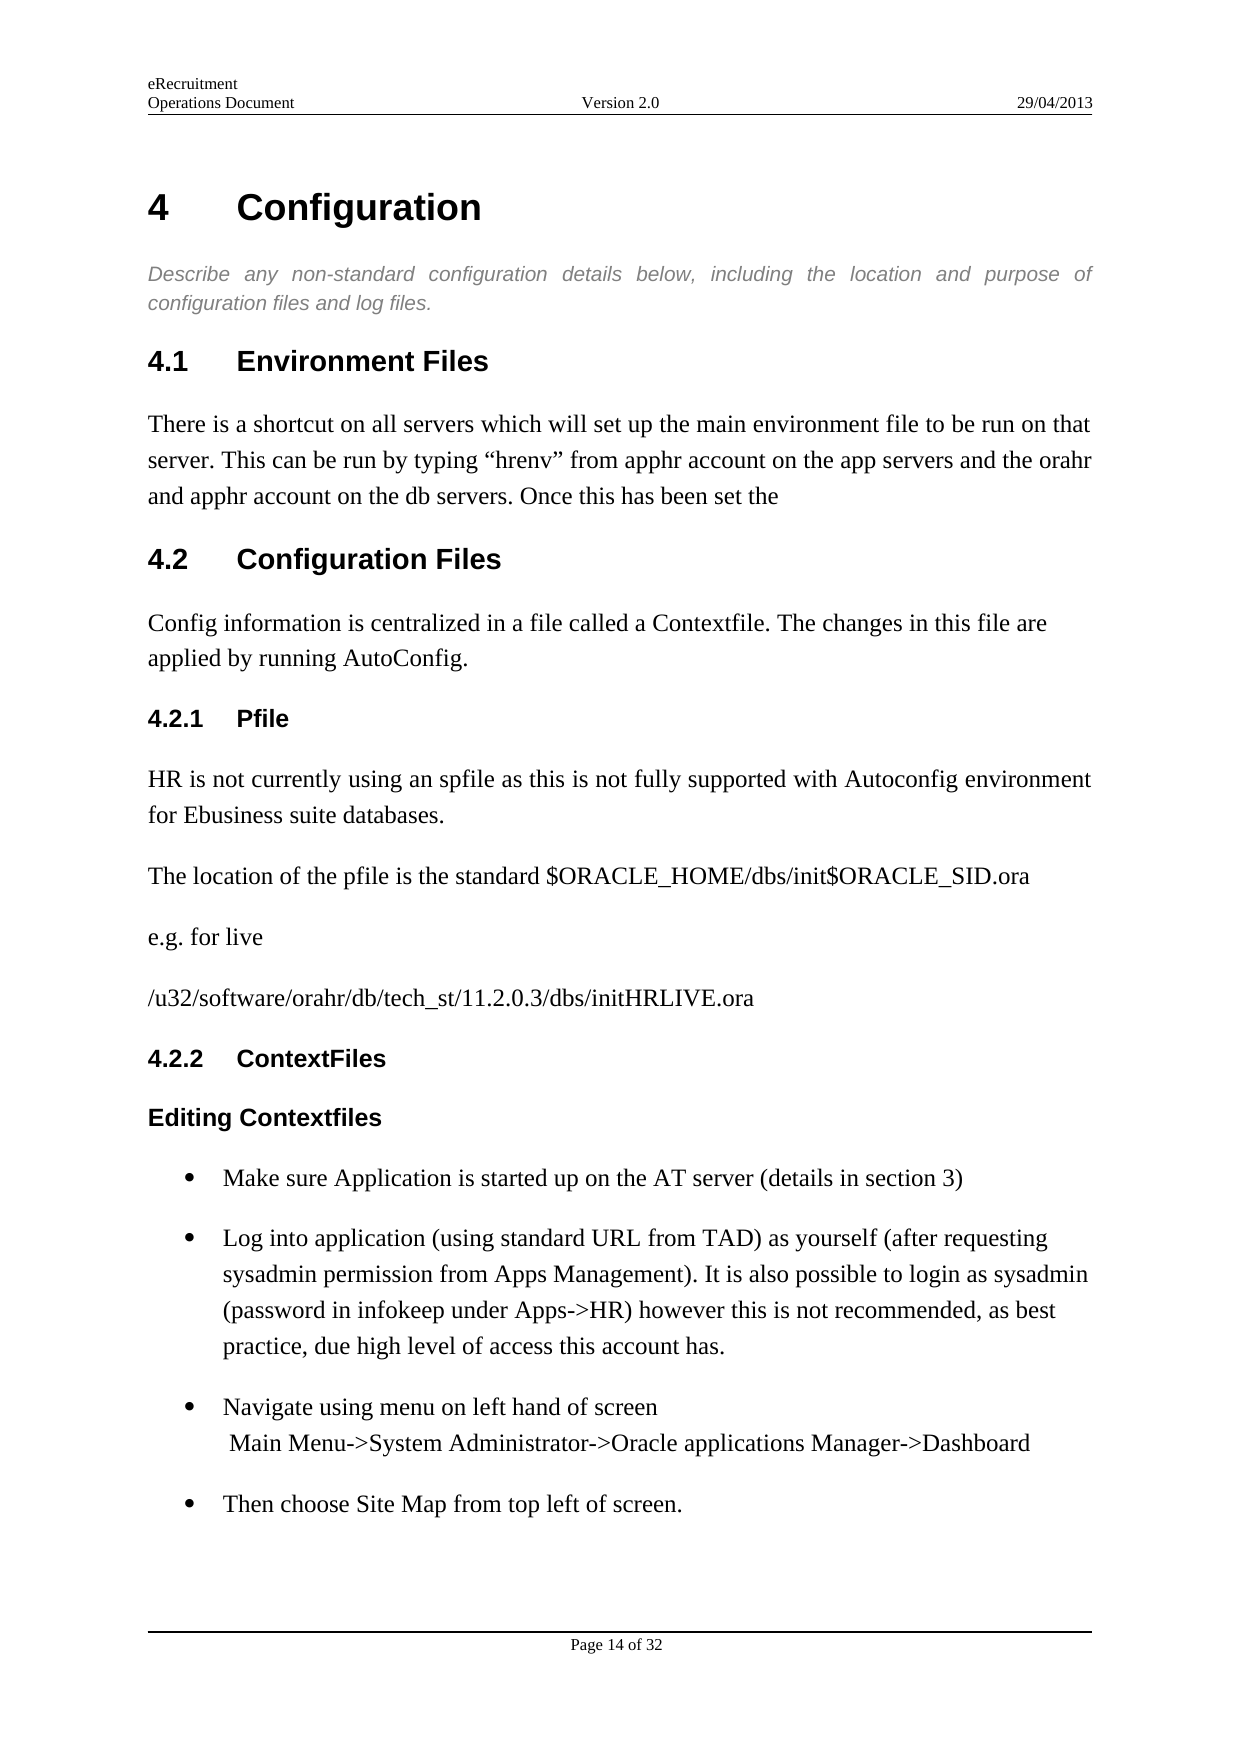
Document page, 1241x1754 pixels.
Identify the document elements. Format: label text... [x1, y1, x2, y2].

subtitle Configuration Files [148, 542, 1092, 576]
text e.g. for live [148, 922, 1092, 951]
list Navigate using menu on left hand of screen Main Menu->System Administrator->Oracle applications Manager->Dashboard [185, 1392, 1092, 1457]
subtitle Pfile [148, 704, 1092, 733]
subtitle Configuration [148, 185, 1092, 228]
text There is a shortcut on all servers which will set up the main environment file to be run on that server. This can be run by typing “hrenv” from apphr account on the app servers and the orahr and apphr account on the db servers. Once this has been set the [148, 409, 1092, 510]
text HR is not currently using an spfile as this is not fully supported with Autoconfig environment for Ebusiness suite databases. [148, 764, 1092, 829]
list Make sure Application is started up on the AT server (details in section 3) [185, 1163, 1092, 1191]
list Then choose Site Map from top left of screen. [185, 1489, 1092, 1518]
text /u32/software/orahr/db/tech_st/11.2.0.3/dbs/initHRLIVE.ora [148, 983, 1092, 1011]
subtitle ContextFiles [148, 1044, 1092, 1072]
subtitle Editing Contextfiles [148, 1103, 1092, 1132]
text The location of the pfile is the standard $ORACLE_HOME/dbs/init$ORACLE_SID.ora [148, 861, 1092, 889]
text Config information is centralized in a file called a Contextfile. The changes in this file are applied by running AutoConfig. [148, 608, 1092, 672]
text Describe any non-standard configuration details below, including the location and purpose of configuration files and log files. [148, 262, 1092, 314]
subtitle Environment Files [148, 344, 1092, 378]
list Log into application (using standard URL from TAD) as yourself (after requesting sysadmin permission from Apps Management). It is also possible to login as sysadmin (password in infokeep under Apps->HR) however this is not recommended, as best practice, due high level of access this account has. [185, 1223, 1092, 1360]
